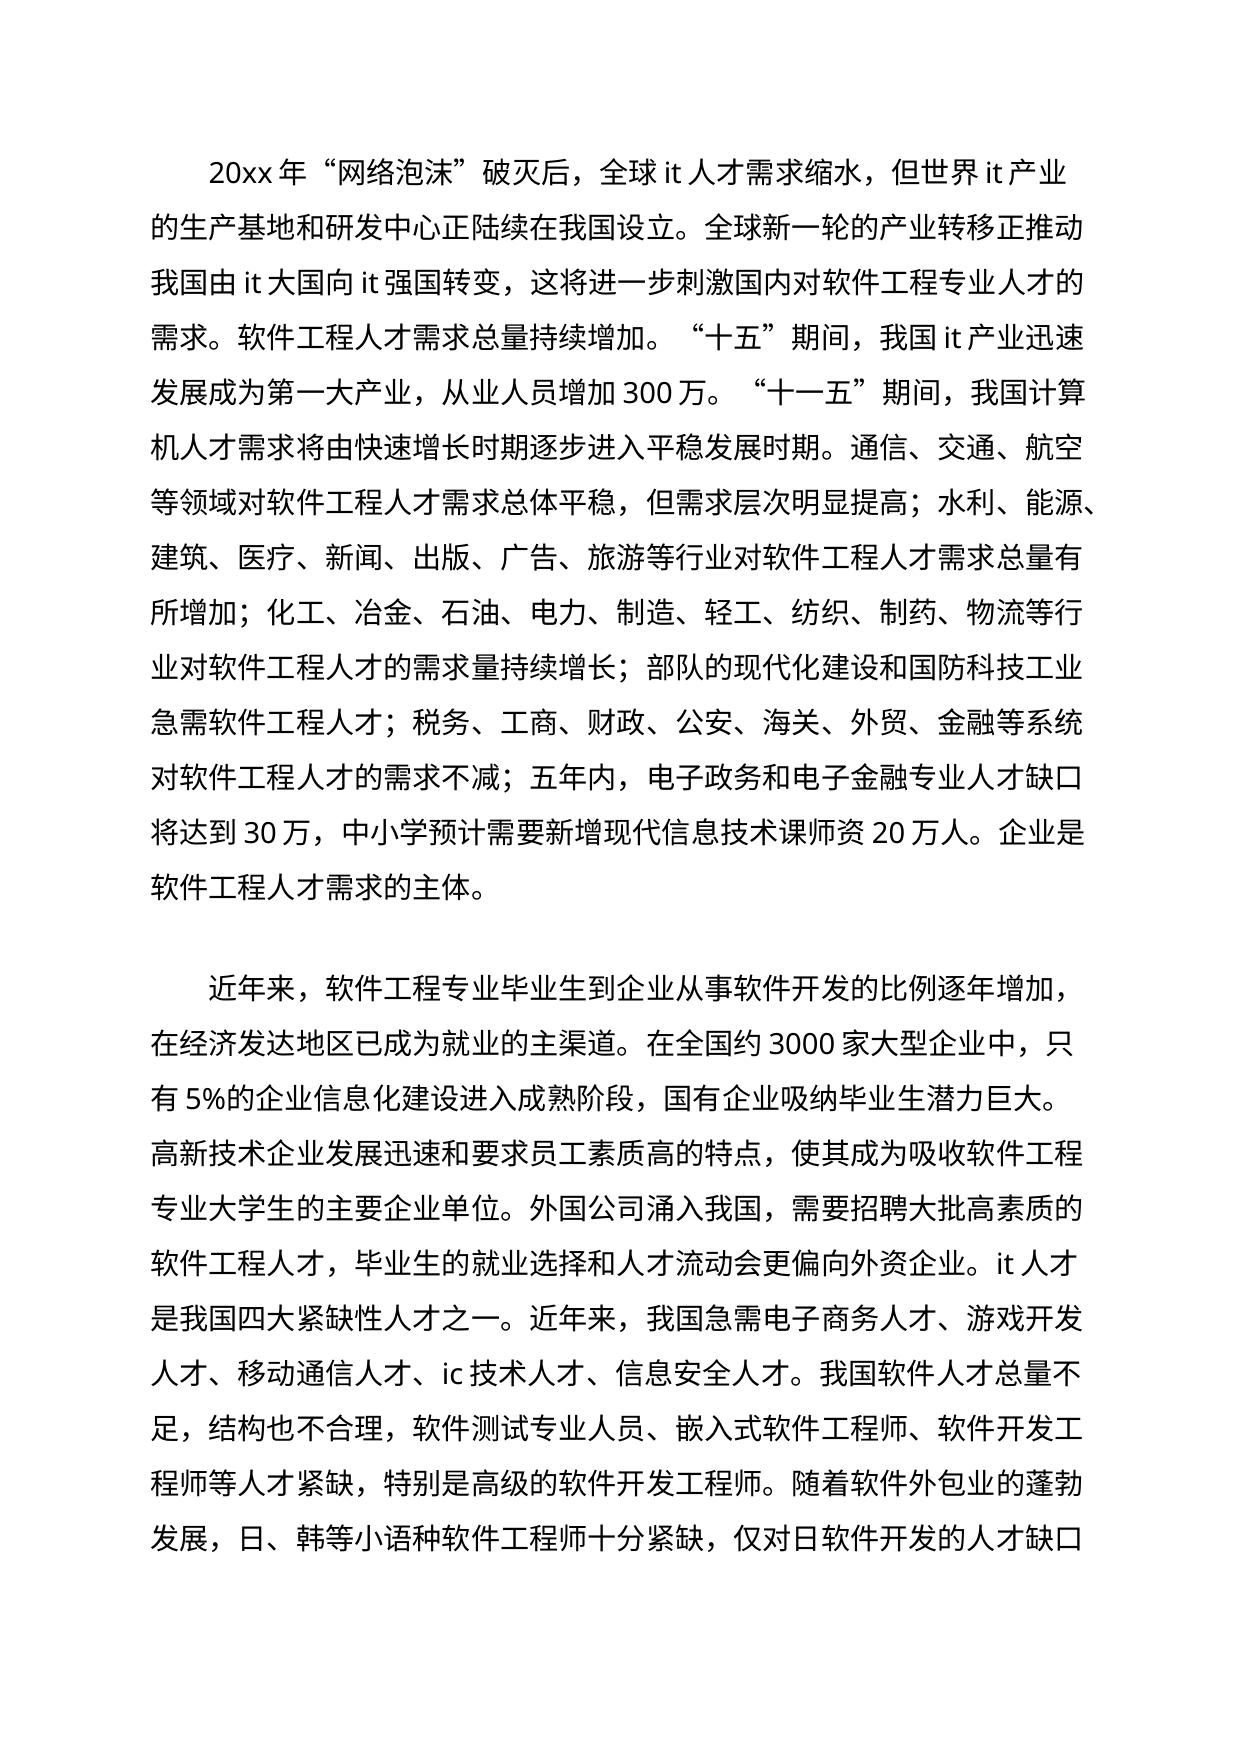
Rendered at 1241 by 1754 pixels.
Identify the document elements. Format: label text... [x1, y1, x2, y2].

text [150, 966, 1090, 1558]
text 20xx年“网络泡沫”破灭后，全球it人才需求缩水，但世界it产业的生产基地和研发中心正陆续在我国设立。全球新一轮的产业转移正推动我国由it大国向it强国转变，这将进一步刺激国内对软件工程专业人才的需求。软件工程人才需求总量持续增加。“十五”期间，我国it产业迅速发展成为第一大产业，从业人员增加300万。“十一五”期间，我国计算机人才需求将由快速增长时期逐步进入平稳发展时期。通信、交通、航空等领域对软件工程人才需求总体平稳，但需求层次明显提高；水利、能源、建筑、医疗、新闻、出版、广告、旅游等行业对软件工程人才需求总量有所增加；化工、冶金、石油、电力、制造、轻工、纺织、制药、物流等行业对软件工程人才的需求量持续增长；部队的现代化建设和国防科技工业急需软件工程人才；税务、工商、财政、公安、海关、外贸、金融等系统对软件工程人才的需求不减；五年内，电子政务和电子金融专业人才缺口将达到30万，中小学预计需要新增现代信息技术课师资20万人。企业是软件工程人才需求的主体。 [150, 150, 1090, 906]
